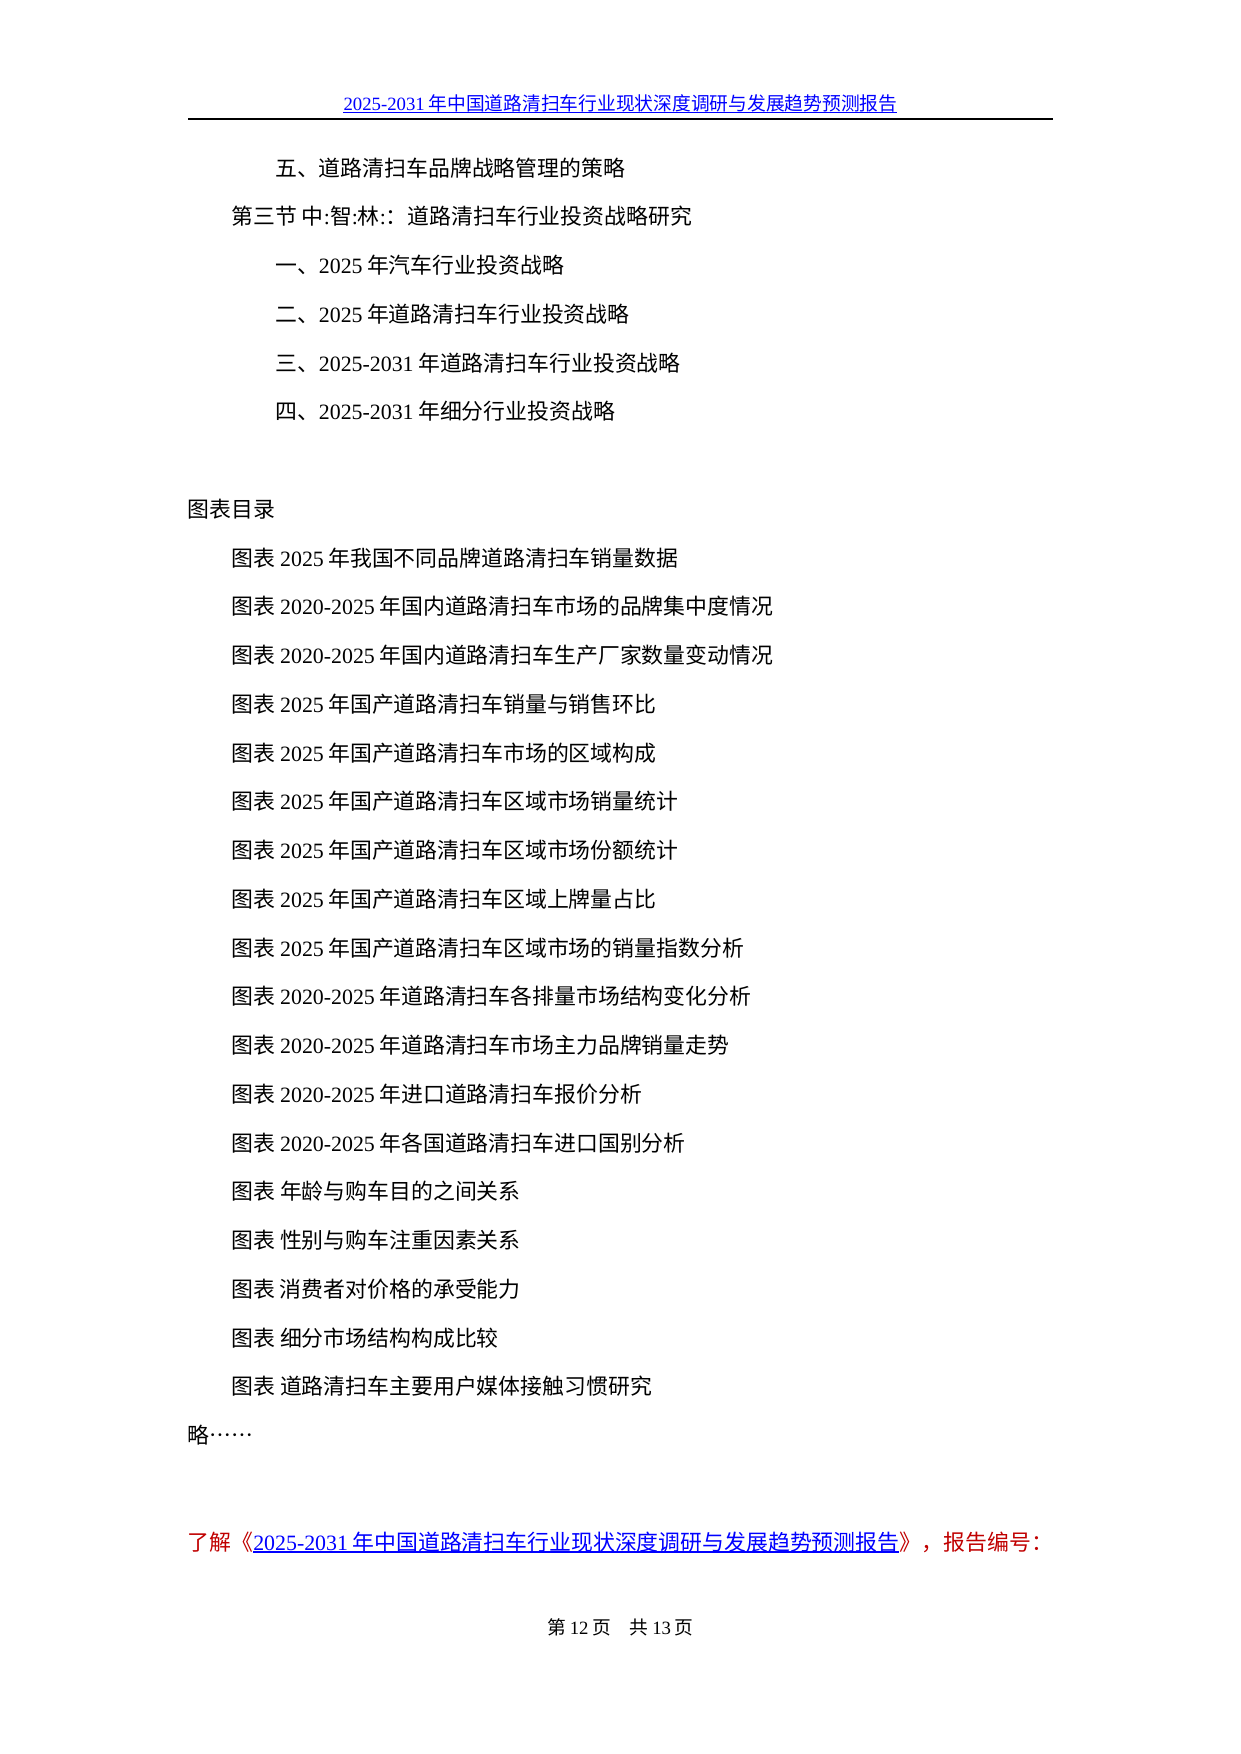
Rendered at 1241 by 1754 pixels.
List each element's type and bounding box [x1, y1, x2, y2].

text [187, 150, 1053, 1450]
text [187, 1524, 1053, 1557]
